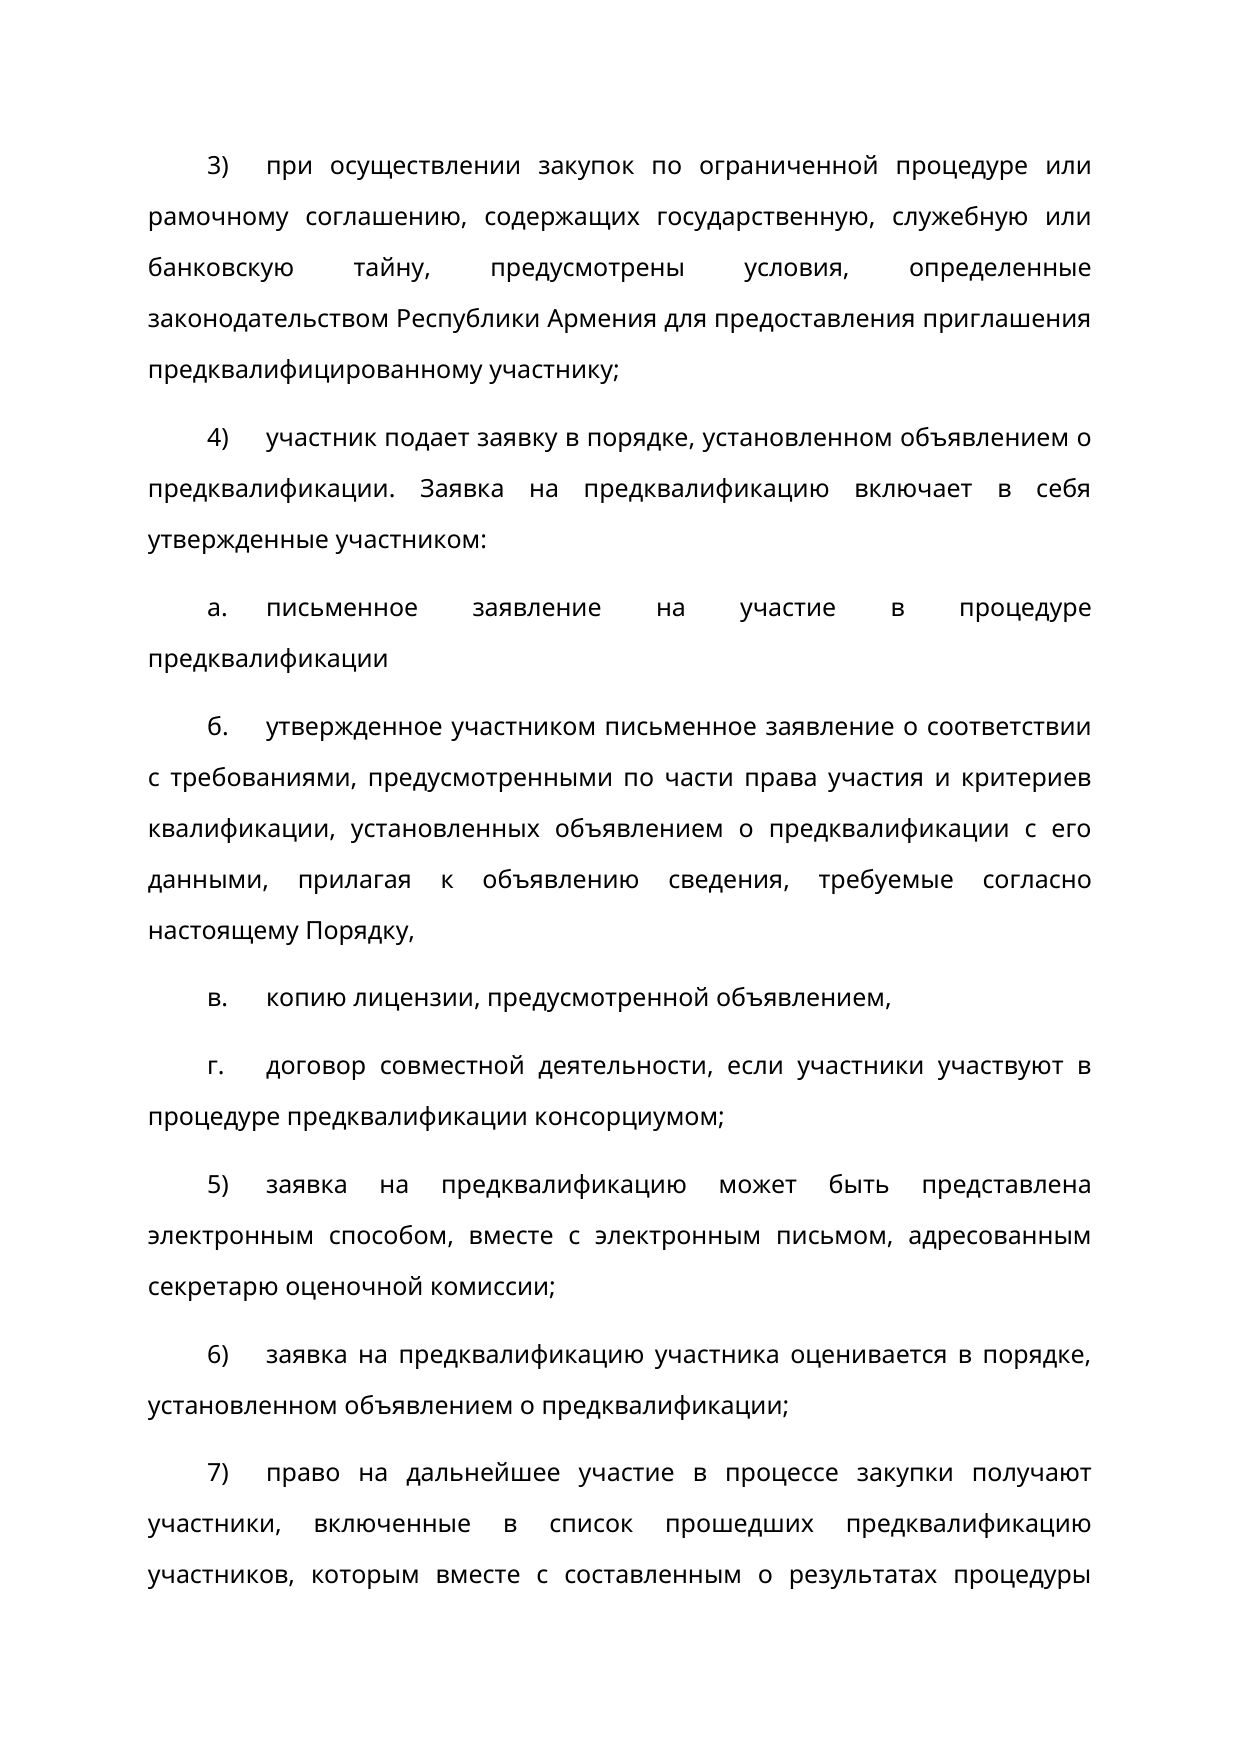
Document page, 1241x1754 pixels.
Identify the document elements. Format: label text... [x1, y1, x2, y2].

text б. утвержденное участником письменное заявление о соответствии с требованиями, предусмотренными по части права участия и критериев квалификации, установленных объявлением о предквалификации с его данными, прилагая к объявлению сведения, требуемые согласно настоящему Порядку, [148, 708, 1092, 946]
text 6) заявка на предквалификацию участника оценивается в порядке, установленном объявлением о предквалификации; [148, 1336, 1092, 1421]
text г. договор совместной деятельности, если участники участвуют в процедуре предквалификации консорциумом; [148, 1048, 1092, 1133]
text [148, 1455, 1092, 1591]
text 4) участник подает заявку в порядке, установленном объявлением о предквалификации. Заявка на предквалификацию включает в себя утвержденные участником: [148, 419, 1092, 556]
text а. письменное заявление на участие в процедуре предквалификации [148, 589, 1092, 674]
text в. копию лицензии, предусмотренной объявлением, [148, 980, 1092, 1014]
text 5) заявка на предквалификацию может быть представлена электронным способом, вместе с электронным письмом, адресованным секретарю оценочной комиссии; [148, 1166, 1092, 1303]
text 3) при осуществлении закупок по ограниченной процедуре или рамочному соглашению, содержащих государственную, служебную или банковскую тайну, предусмотрены условия, определенные законодательством Республики Армения для предоставления приглашения предквалифицированному участнику; [148, 148, 1092, 386]
